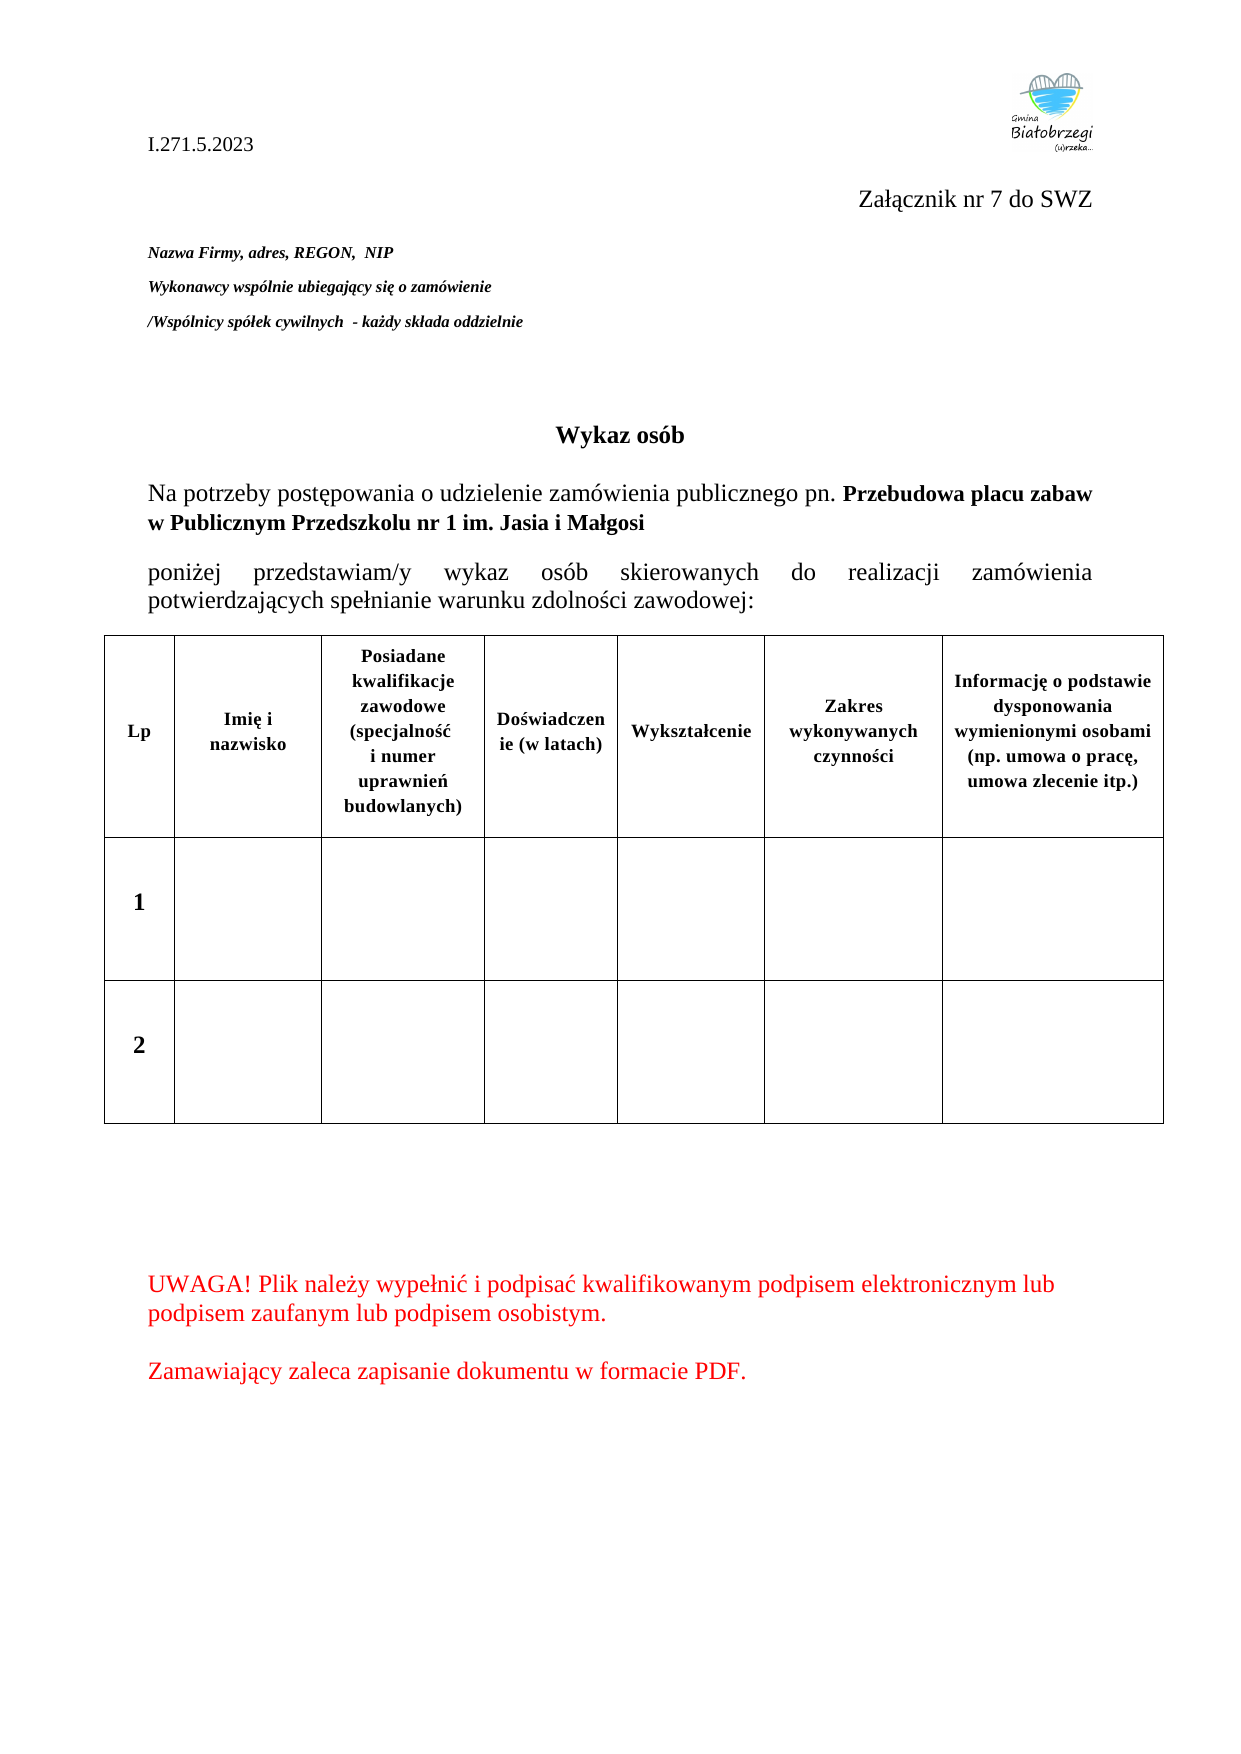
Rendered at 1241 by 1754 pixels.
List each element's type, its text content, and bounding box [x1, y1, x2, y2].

text poniżej przedstawiam/y wykaz osób skierowanych do realizacji zamówienia potwierdzających spełnianie warunku zdolności zawodowej: [148, 557, 1093, 614]
text Na potrzeby postępowania o udzielenie zamówienia publicznego pn. Przebudowa placu zabaw w Publicznym Przedszkolu nr 1 im. Jasia i Małgosi [148, 478, 1093, 536]
table_cell [765, 838, 942, 980]
table_header Imię i nazwisko [175, 636, 321, 837]
table_cell [485, 838, 617, 980]
table_header Informację o podstawie dysponowania wymienionymi osobami (np. umowa o pracę, umowa zlecenie itp.) [943, 636, 1163, 837]
table_header Zakres wykonywanych czynności [765, 636, 942, 837]
text Załącznik nr 7 do SWZ [148, 184, 1093, 213]
text Wykaz osób [148, 420, 1093, 449]
table_cell [943, 838, 1163, 980]
table_header Wykształcenie [618, 636, 764, 837]
table_cell 1 [105, 838, 174, 980]
text Zamawiający zaleca zapisanie dokumentu w formacie PDF. [148, 1356, 1093, 1384]
table_header Doświadczenie (w latach) [485, 636, 617, 837]
table_header Posiadane kwalifikacje zawodowe (specjalność i numer uprawnień budowlanych) [322, 636, 484, 837]
table_cell [485, 981, 617, 1123]
table_cell [322, 981, 484, 1123]
text Nazwa Firmy, adres, REGON, NIP [148, 242, 1093, 262]
table_cell [618, 981, 764, 1123]
table_cell [322, 838, 484, 980]
picture [1012, 73, 1093, 152]
table_cell [175, 981, 321, 1123]
table_cell [765, 981, 942, 1123]
table_cell [618, 838, 764, 980]
table_header Lp [105, 636, 174, 837]
text Wykonawcy wspólnie ubiegający się o zamówienie [148, 277, 1093, 296]
text /Wspólnicy spółek cywilnych - każdy składa oddzielnie [148, 311, 1093, 331]
table_cell [175, 838, 321, 980]
table_cell 2 [105, 981, 174, 1123]
text UWAGA! Plik należy wypełnić i podpisać kwalifikowanym podpisem elektronicznym lub podpisem zaufanym lub podpisem osobistym. [148, 1269, 1093, 1327]
table_cell [943, 981, 1163, 1123]
